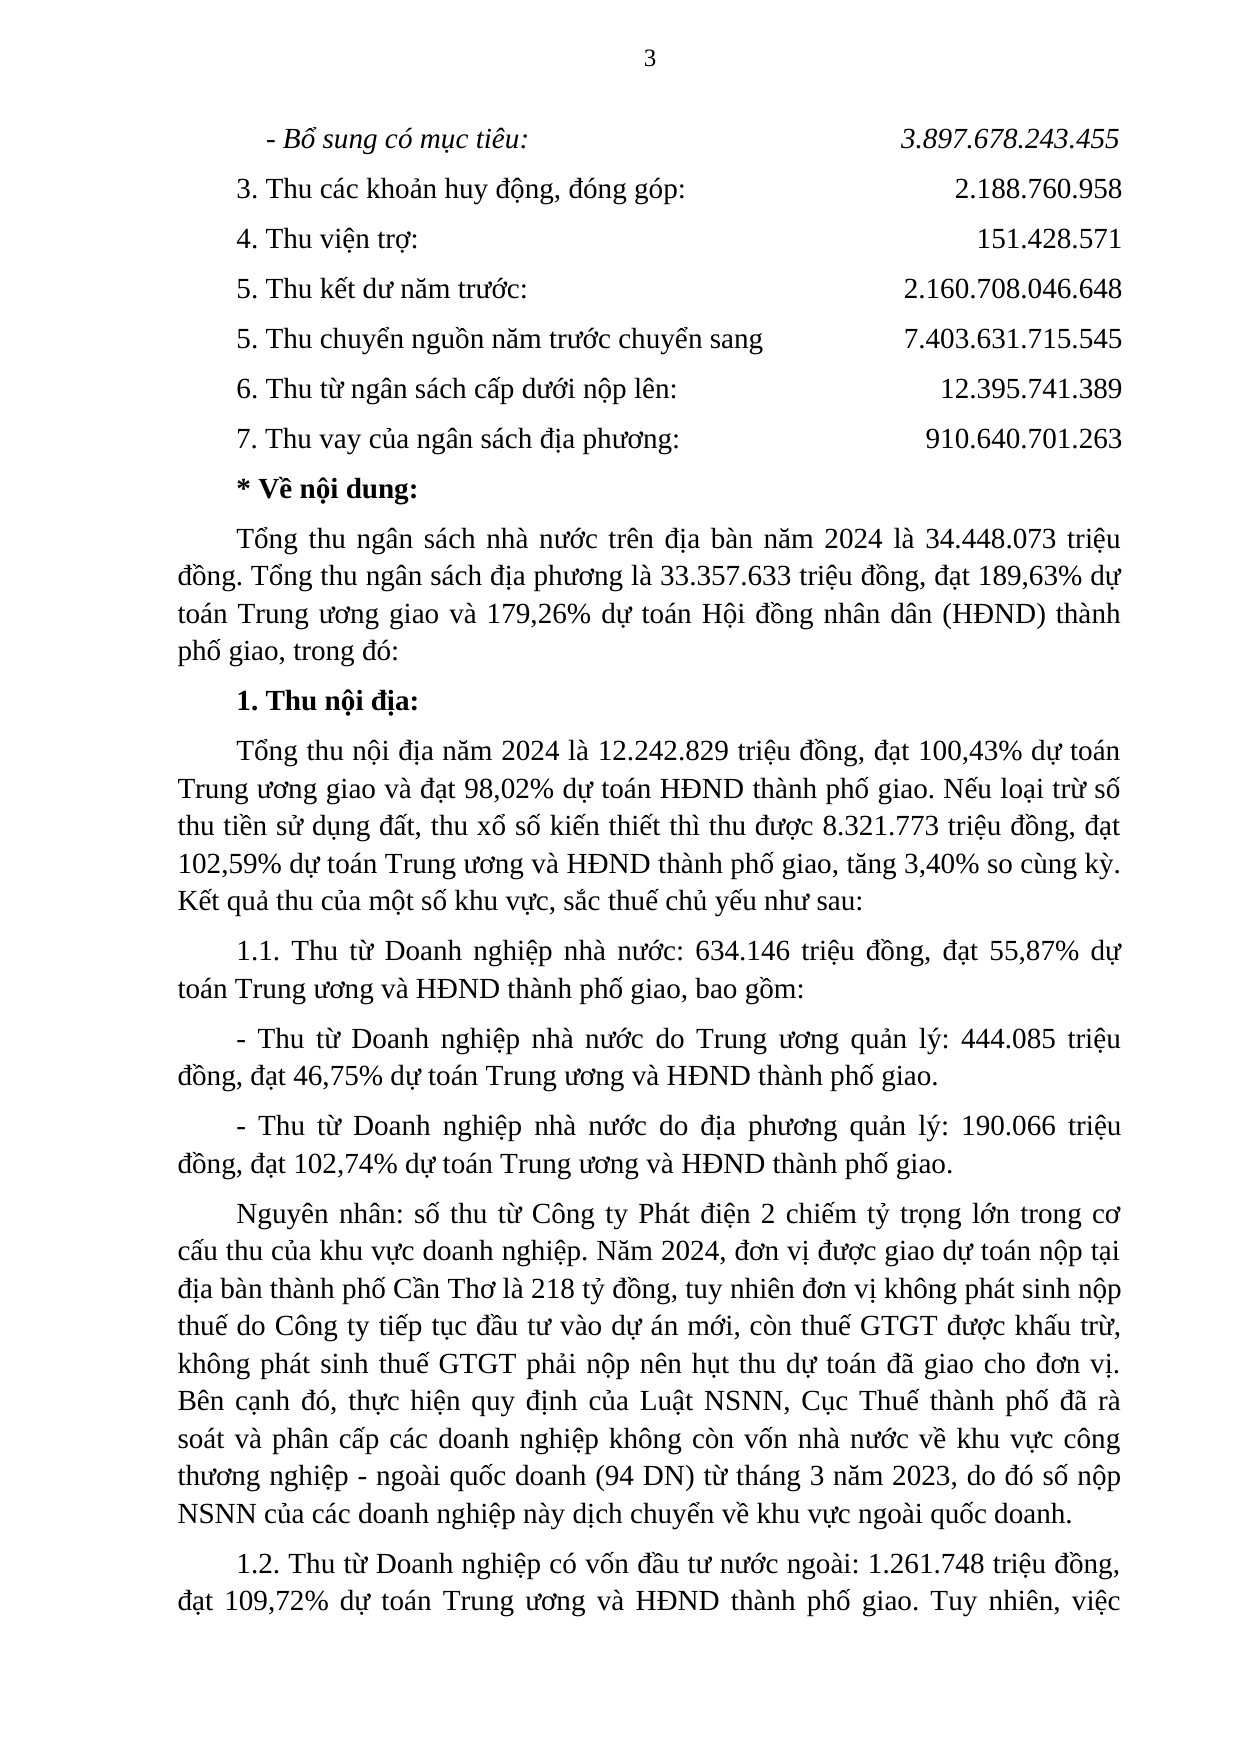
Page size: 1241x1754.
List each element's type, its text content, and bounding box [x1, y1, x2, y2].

text - Bổ sung có mục tiêu: 3.897.678.243.455 [177, 118, 1122, 156]
text - Thu từ Doanh nghiệp nhà nước do địa phương quản lý: 190.066 triệu đồng, đạt 102,74% dự toán Trung ương và HĐND thành phố giao. [177, 1106, 1122, 1181]
text Tổng thu nội địa năm 2024 là 12.242.829 triệu đồng, đạt 100,43% dự toán Trung ương giao và đạt 98,02% dự toán HĐND thành phố giao. Nếu loại trừ số thu tiền sử dụng đất, thu xổ số kiến thiết thì thu được 8.321.773 triệu đồng, đạt 102,59% dự toán Trung ương và HĐND thành phố giao, tăng 3,40% so cùng kỳ. Kết quả thu của một số khu vực, sắc thuế chủ yếu như sau: [177, 731, 1122, 918]
text 4. Thu viện trợ: 151.428.571 [177, 218, 1122, 256]
text 5. Thu chuyển nguồn năm trước chuyển sang 7.403.631.715.545 [177, 318, 1122, 356]
text Tổng thu ngân sách nhà nước trên địa bàn năm 2024 là 34.448.073 triệu đồng. Tổng thu ngân sách địa phương là 33.357.633 triệu đồng, đạt 189,63% dự toán Trung ương giao và 179,26% dự toán Hội đồng nhân dân (HĐND) thành phố giao, trong đó: [177, 518, 1122, 668]
text 7. Thu vay của ngân sách địa phương: 910.640.701.263 [177, 418, 1122, 456]
text 1.1. Thu từ Doanh nghiệp nhà nước: 634.146 triệu đồng, đạt 55,87% dự toán Trung ương và HĐND thành phố giao, bao gồm: [177, 931, 1122, 1006]
text 5. Thu kết dư năm trước: 2.160.708.046.648 [177, 268, 1122, 306]
text - Thu từ Doanh nghiệp nhà nước do Trung ương quản lý: 444.085 triệu đồng, đạt 46,75% dự toán Trung ương và HĐND thành phố giao. [177, 1018, 1122, 1093]
text 3. Thu các khoản huy động, đóng góp: 2.188.760.958 [177, 168, 1122, 206]
text Nguyên nhân: số thu từ Công ty Phát điện 2 chiếm tỷ trọng lớn trong cơ cấu thu của khu vực doanh nghiệp. Năm 2024, đơn vị được giao dự toán nộp tại địa bàn thành phố Cần Thơ là 218 tỷ đồng, tuy nhiên đơn vị không phát sinh nộp thuế do Công ty tiếp tục đầu tư vào dự án mới, còn thuế GTGT được khấu trừ, không phát sinh thuế GTGT phải nộp nên hụt thu dự toán đã giao cho đơn vị. Bên cạnh đó, thực hiện quy định của Luật NSNN, Cục Thuế thành phố đã rà soát và phân cấp các doanh nghiệp không còn vốn nhà nước về khu vực công thương nghiệp - ngoài quốc doanh (94 DN) từ tháng 3 năm 2023, do đó số nộp NSNN của các doanh nghiệp này dịch chuyển về khu vực ngoài quốc doanh. [177, 1193, 1122, 1531]
text 1. Thu nội địa: [177, 681, 1122, 718]
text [177, 1543, 1122, 1618]
text * Về nội dung: [177, 468, 1122, 506]
text 6. Thu từ ngân sách cấp dưới nộp lên: 12.395.741.389 [177, 368, 1122, 406]
